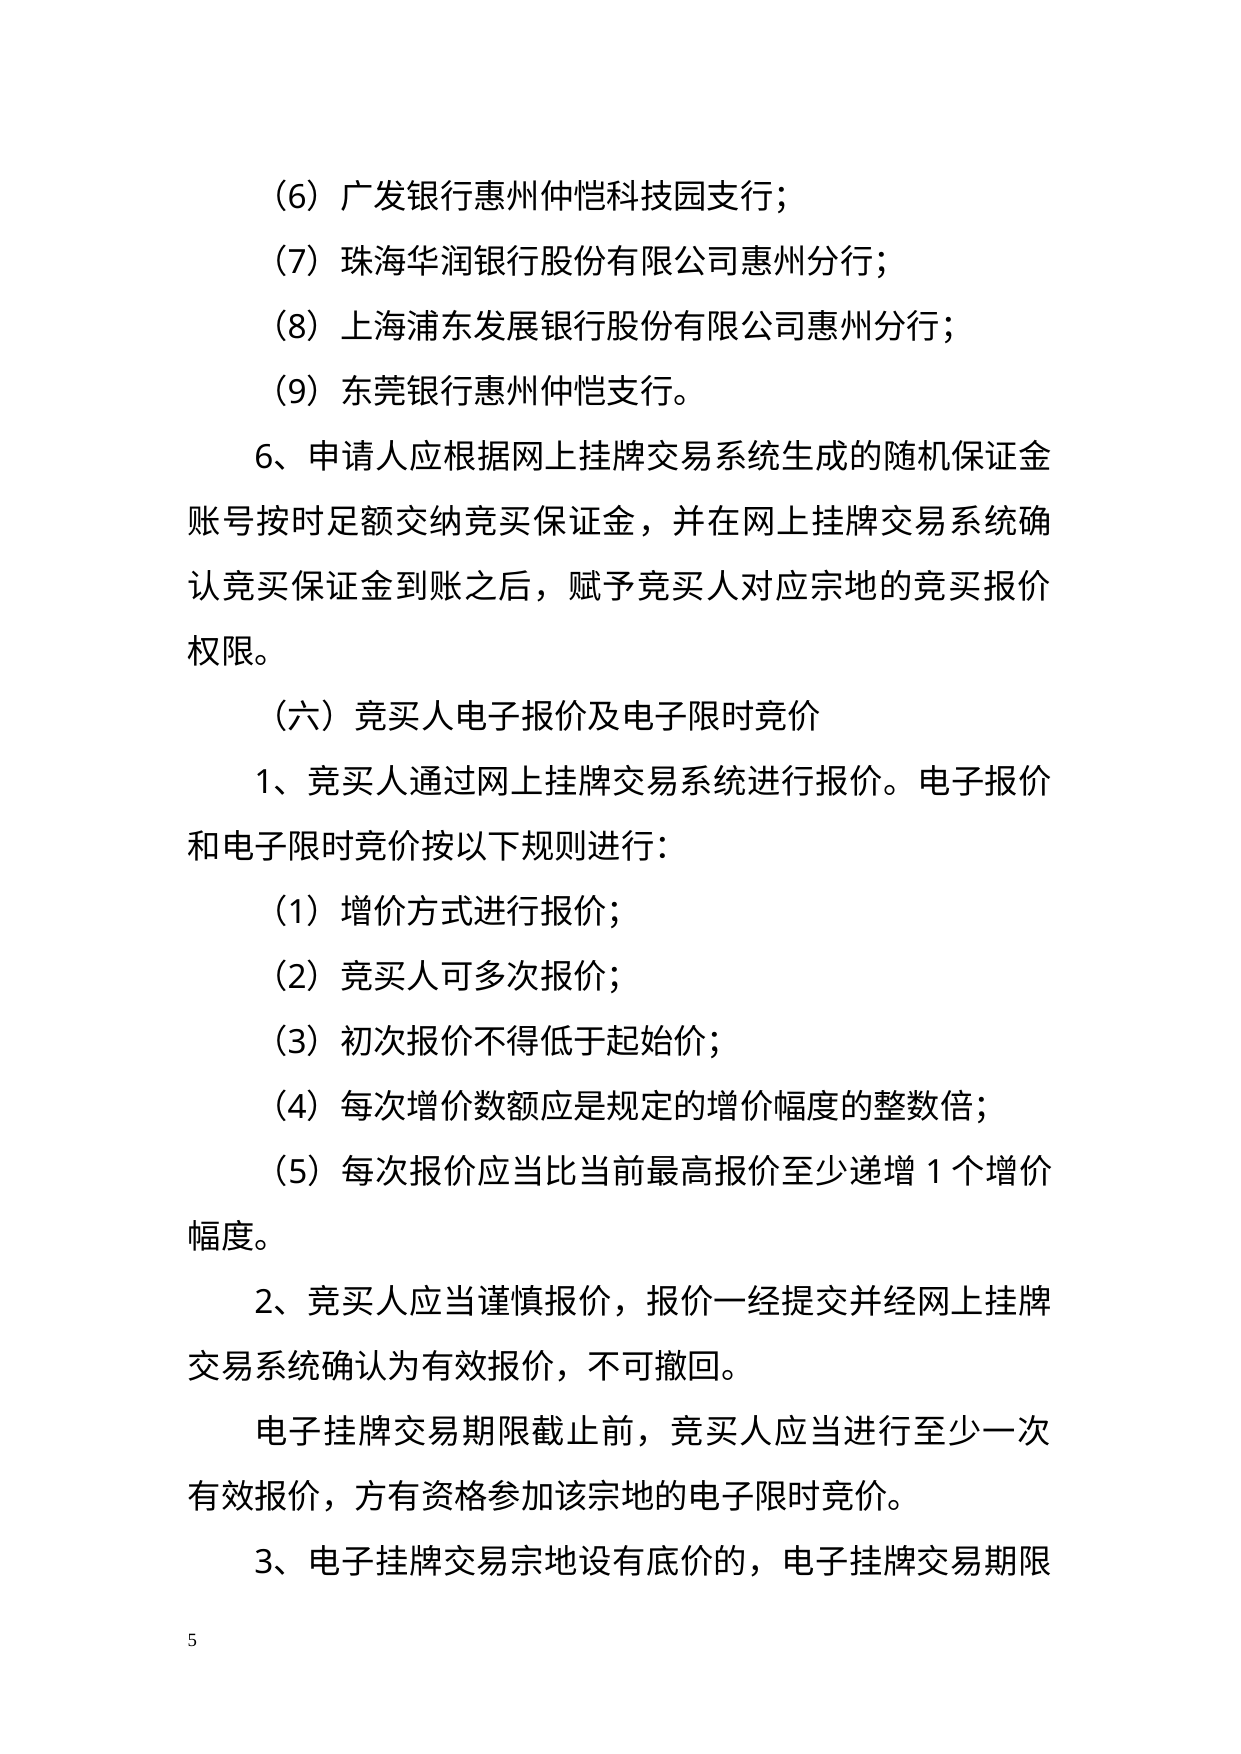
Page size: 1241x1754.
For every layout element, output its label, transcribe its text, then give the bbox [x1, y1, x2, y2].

text （2）竞买人可多次报价； [187, 942, 1053, 1007]
text （8）上海浦东发展银行股份有限公司惠州分行； [187, 292, 1053, 357]
text （9）东莞银行惠州仲恺支行。 [187, 357, 1053, 422]
text （4）每次增价数额应是规定的增价幅度的整数倍； [187, 1072, 1053, 1137]
text 电子挂牌交易期限截止前，竞买人应当进行至少一次有效报价，方有资格参加该宗地的电子限时竞价。 [187, 1397, 1053, 1527]
text （7）珠海华润银行股份有限公司惠州分行； [187, 227, 1053, 292]
text 2、竞买人应当谨慎报价，报价一经提交并经网上挂牌交易系统确认为有效报价，不可撤回。 [187, 1267, 1053, 1397]
text 6、申请人应根据网上挂牌交易系统生成的随机保证金账号按时足额交纳竞买保证金，并在网上挂牌交易系统确认竞买保证金到账之后，赋予竞买人对应宗地的竞买报价权限。 [187, 422, 1053, 682]
text 1、竞买人通过网上挂牌交易系统进行报价。电子报价和电子限时竞价按以下规则进行： [187, 747, 1053, 877]
text （5）每次报价应当比当前最高报价至少递增1个增价幅度。 [187, 1137, 1053, 1267]
text （6）广发银行惠州仲恺科技园支行； [187, 162, 1053, 227]
text （1）增价方式进行报价； [187, 877, 1053, 942]
text （3）初次报价不得低于起始价； [187, 1007, 1053, 1072]
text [187, 1527, 1053, 1592]
text （六）竞买人电子报价及电子限时竞价 [187, 682, 1053, 747]
